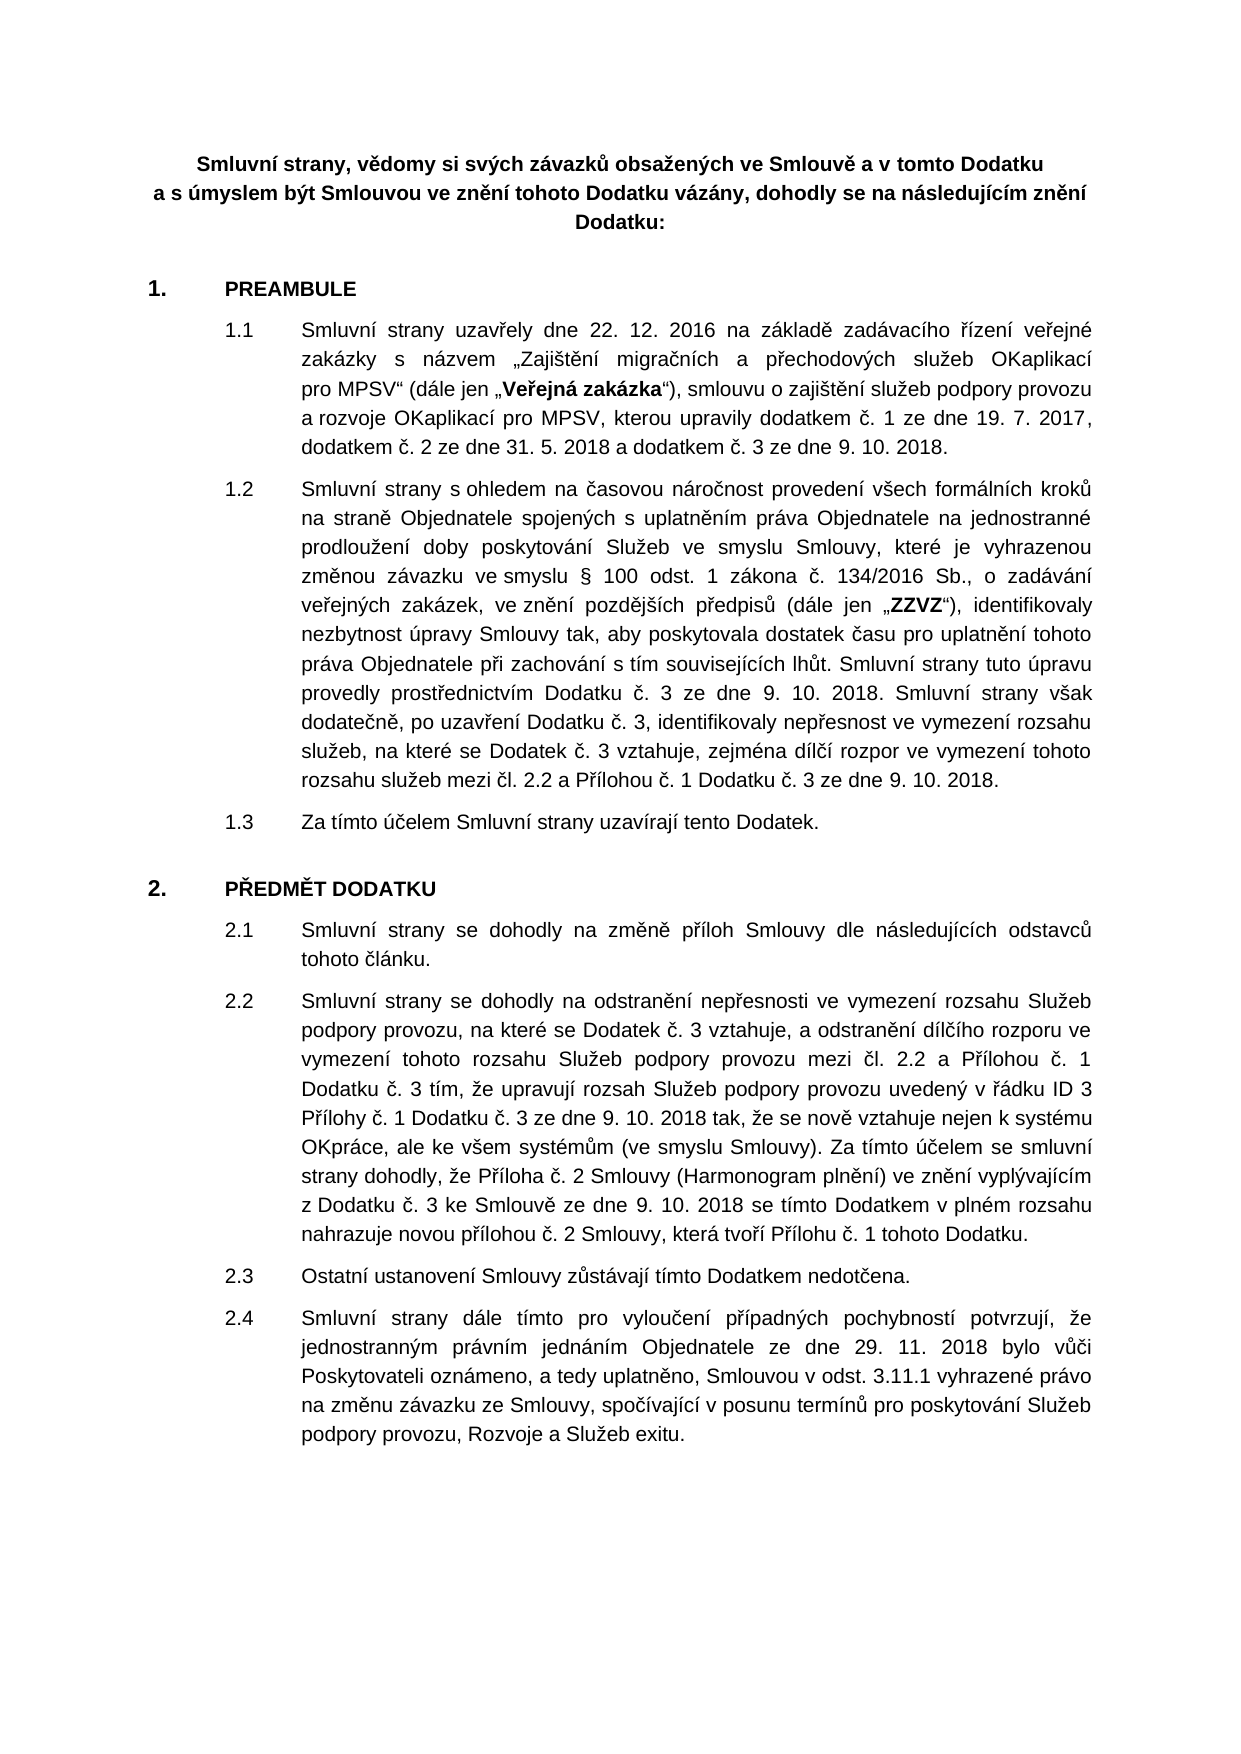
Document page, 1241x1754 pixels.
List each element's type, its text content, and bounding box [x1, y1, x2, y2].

list Ostatní ustanovení Smlouvy zůstávají tímto Dodatkem nedotčena. [224, 1260, 1092, 1289]
list Smluvní strany se dohodly na odstranění nepřesnosti ve vymezení rozsahu Služeb podpory provozu, na které se Dodatek č. 3 vztahuje, a odstranění dílčího rozporu ve vymezení tohoto rozsahu Služeb podpory provozu mezi čl. 2.2 a Přílohou č. 1 Dodatku č. 3 tím, že upravují rozsah Služeb podpory provozu uvedený v řádku ID 3 Přílohy č. 1 Dodatku č. 3 ze dne 9. 10. 2018 tak, že se nově vztahuje nejen k systému OKpráce, ale ke všem systémům (ve smyslu Smlouvy). Za tímto účelem se smluvní strany dohodly, že Příloha č. 2 Smlouvy (Harmonogram plnění) ve znění vyplývajícím z Dodatku č. 3 ke Smlouvě ze dne 9. 10. 2018 se tímto Dodatkem v plném rozsahu nahrazuje novou přílohou č. 2 Smlouvy, která tvoří Přílohu č. 1 tohoto Dodatku. [224, 985, 1092, 1248]
list PŘEDMĚT DODATKU [148, 873, 1092, 902]
list Smluvní strany uzavřely dne 22. 12. 2016 na základě zadávacího řízení veřejné zakázky s názvem „Zajištění migračních a přechodových služeb OKaplikací pro MPSV“ (dále jen „Veřejná zakázka“), smlouvu o zajištění služeb podpory provozu a rozvoje OKaplikací pro MPSV, kterou upravily dodatkem č. 1 ze dne 19. 7. 2017, dodatkem č. 2 ze dne 31. 5. 2018 a dodatkem č. 3 ze dne 9. 10. 2018. [224, 314, 1092, 460]
list Smluvní strany se dohodly na změně příloh Smlouvy dle následujících odstavců tohoto článku. [224, 914, 1092, 973]
text Smluvní strany, vědomy si svých závazků obsažených ve Smlouvě a v tomto Dodatku a s úmyslem být Smlouvou ve znění tohoto Dodatku vázány, dohodly se na následujícím znění Dodatku: [148, 148, 1092, 235]
list Za tímto účelem Smluvní strany uzavírají tento Dodatek. [224, 806, 1092, 835]
list PREAMBULE [148, 273, 1092, 302]
list Smluvní strany s ohledem na časovou náročnost provedení všech formálních kroků na straně Objednatele spojených s uplatněním práva Objednatele na jednostranné prodloužení doby poskytování Služeb ve smyslu Smlouvy, které je vyhrazenou změnou závazku ve smyslu § 100 odst. 1 zákona č. 134/2016 Sb., o zadávání veřejných zakázek, ve znění pozdějších předpisů (dále jen „ZZVZ“), identifikovaly nezbytnost úpravy Smlouvy tak, aby poskytovala dostatek času pro uplatnění tohoto práva Objednatele při zachování s tím souvisejících lhůt. Smluvní strany tuto úpravu provedly prostřednictvím Dodatku č. 3 ze dne 9. 10. 2018. Smluvní strany však dodatečně, po uzavření Dodatku č. 3, identifikovaly nepřesnost ve vymezení rozsahu služeb, na které se Dodatek č. 3 vztahuje, zejména dílčí rozpor ve vymezení tohoto rozsahu služeb mezi čl. 2.2 a Přílohou č. 1 Dodatku č. 3 ze dne 9. 10. 2018. [224, 473, 1092, 793]
list Smluvní strany dále tímto pro vyloučení případných pochybností potvrzují, že jednostranným právním jednáním Objednatele ze dne 29. 11. 2018 bylo vůči Poskytovateli oznámeno, a tedy uplatněno, Smlouvou v odst. 3.11.1 vyhrazené právo na změnu závazku ze Smlouvy, spočívající v posunu termínů pro poskytování Služeb podpory provozu, Rozvoje a Služeb exitu. [224, 1302, 1092, 1448]
